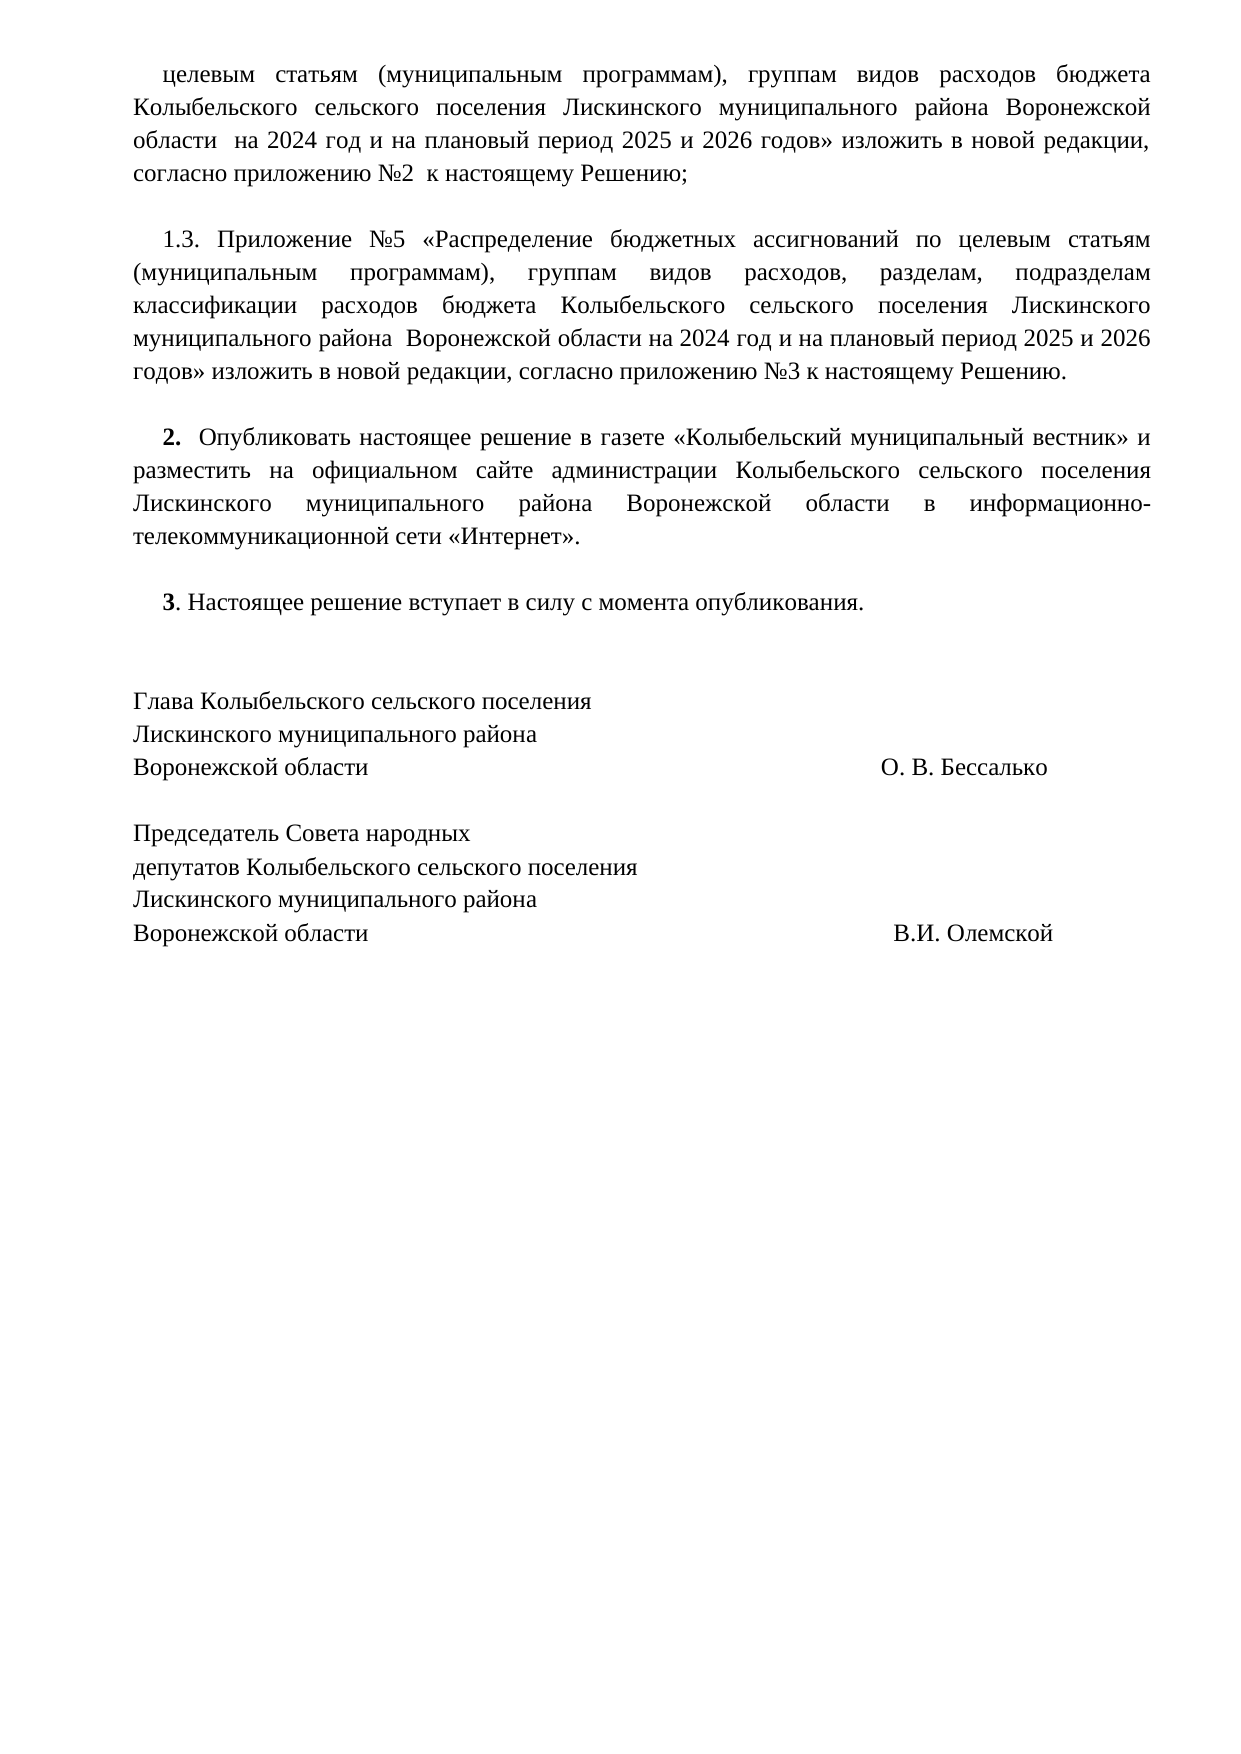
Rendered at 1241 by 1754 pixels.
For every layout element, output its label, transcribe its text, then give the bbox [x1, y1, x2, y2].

text Лискинского муниципального района [133, 719, 1152, 748]
text Воронежской области В.И. Олемской [133, 918, 1152, 946]
text 3. Настоящее решение вступает в силу с момента опубликования. [133, 587, 1152, 616]
text 1.3. Приложение №5 «Распределение бюджетных ассигнований по целевым статьям (муниципальным программам), группам видов расходов, разделам, подразделам классификации расходов бюджета Колыбельского сельского поселения Лискинского муниципального района Воронежской области на 2024 год и на плановый период 2025 и 2026 годов» изложить в новой редакции, согласно приложению №3 к настоящему Решению. [133, 224, 1152, 385]
text Лискинского муниципального района [133, 884, 1152, 913]
text Председатель Совета народных [133, 818, 1152, 847]
text Воронежской области О. В. Бессалько [133, 752, 1152, 781]
text 2. Опубликовать настоящее решение в газете «Колыбельский муниципальный вестник» и разместить на официальном сайте администрации Колыбельского сельского поселения Лискинского муниципального района Воронежской области в информационно-телекоммуникационной сети «Интернет». [133, 422, 1152, 550]
text Глава Колыбельского сельского поселения [133, 686, 1152, 715]
text депутатов Колыбельского сельского поселения [133, 852, 1152, 880]
text целевым статьям (муниципальным программам), группам видов расходов бюджета Колыбельского сельского поселения Лискинского муниципального района Воронежской области на 2024 год и на плановый период 2025 и 2026 годов» изложить в новой редакции, согласно приложению №2 к настоящему Решению; [133, 59, 1152, 187]
